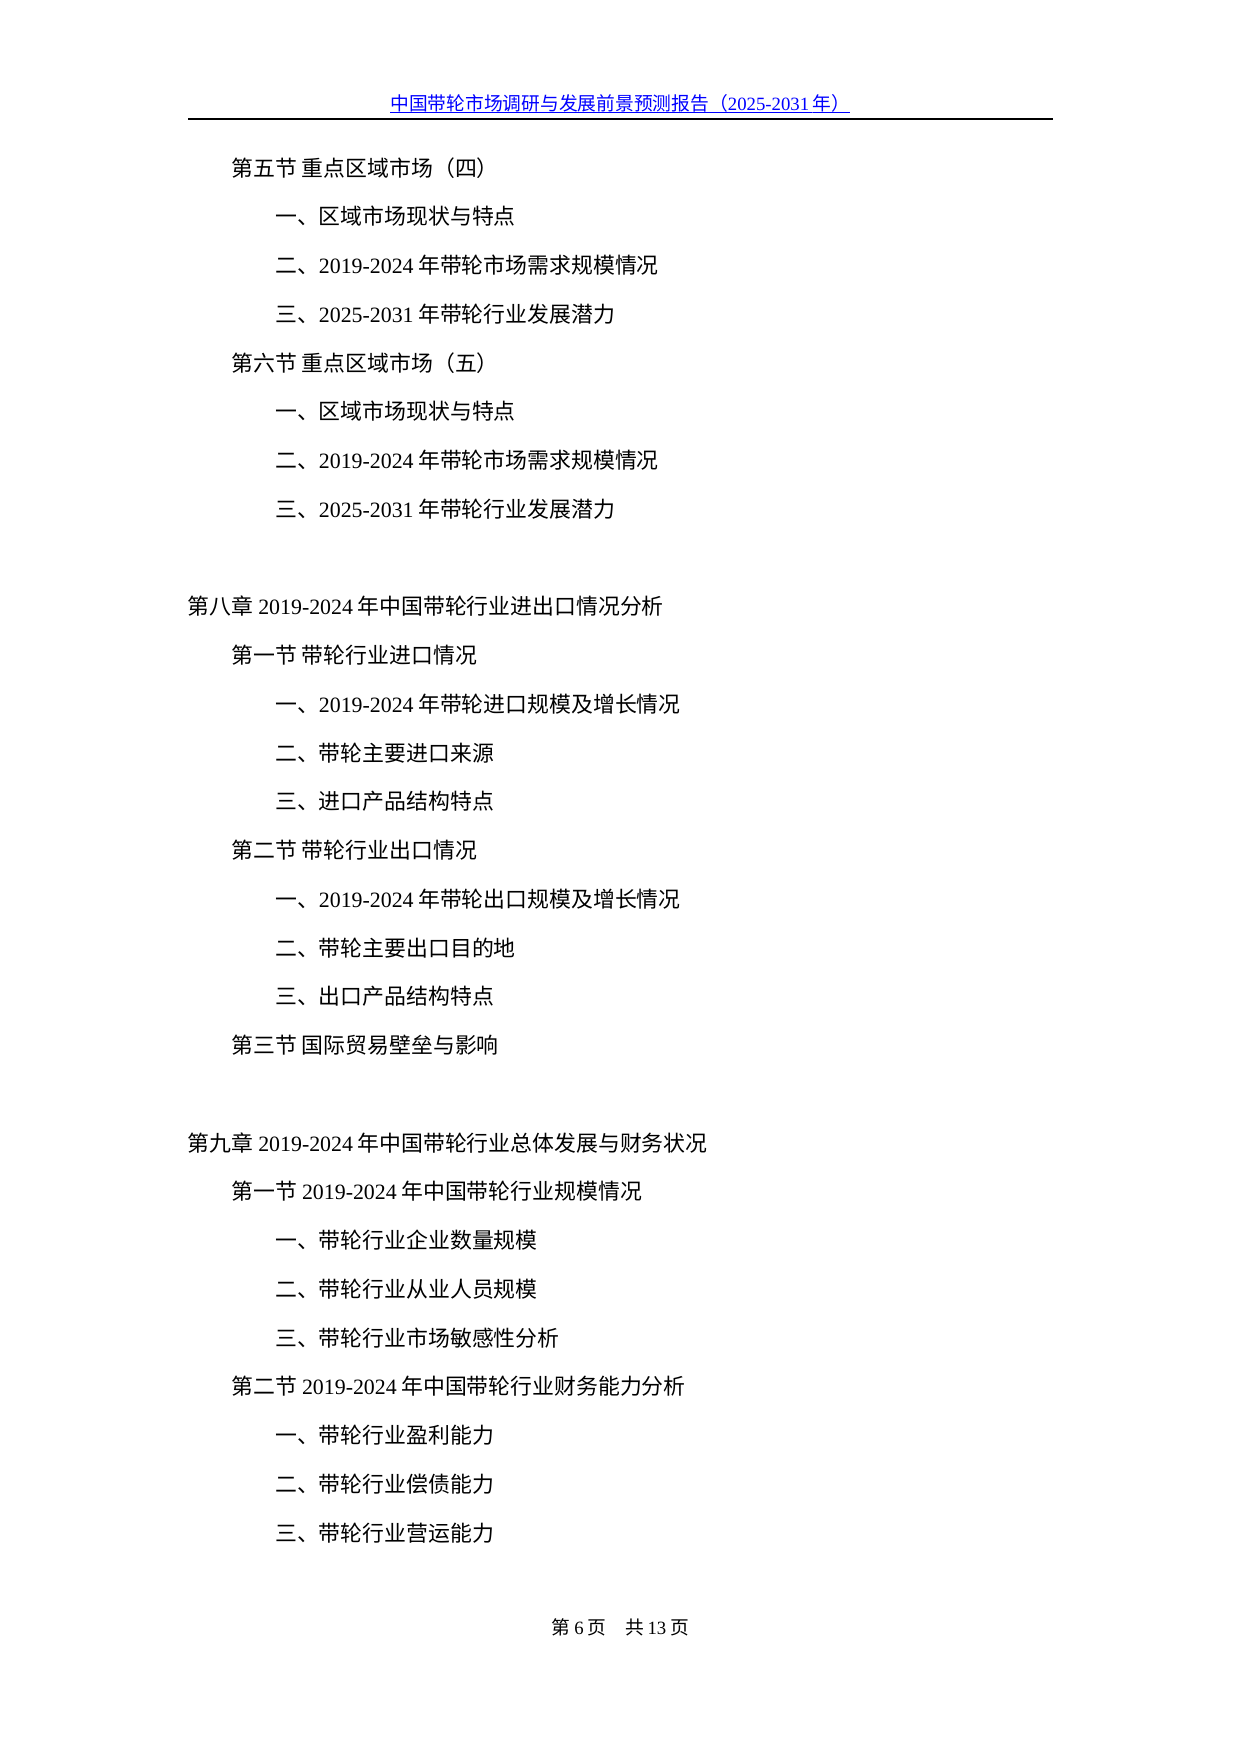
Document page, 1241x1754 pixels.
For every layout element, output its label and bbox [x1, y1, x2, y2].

text [187, 150, 1053, 1548]
